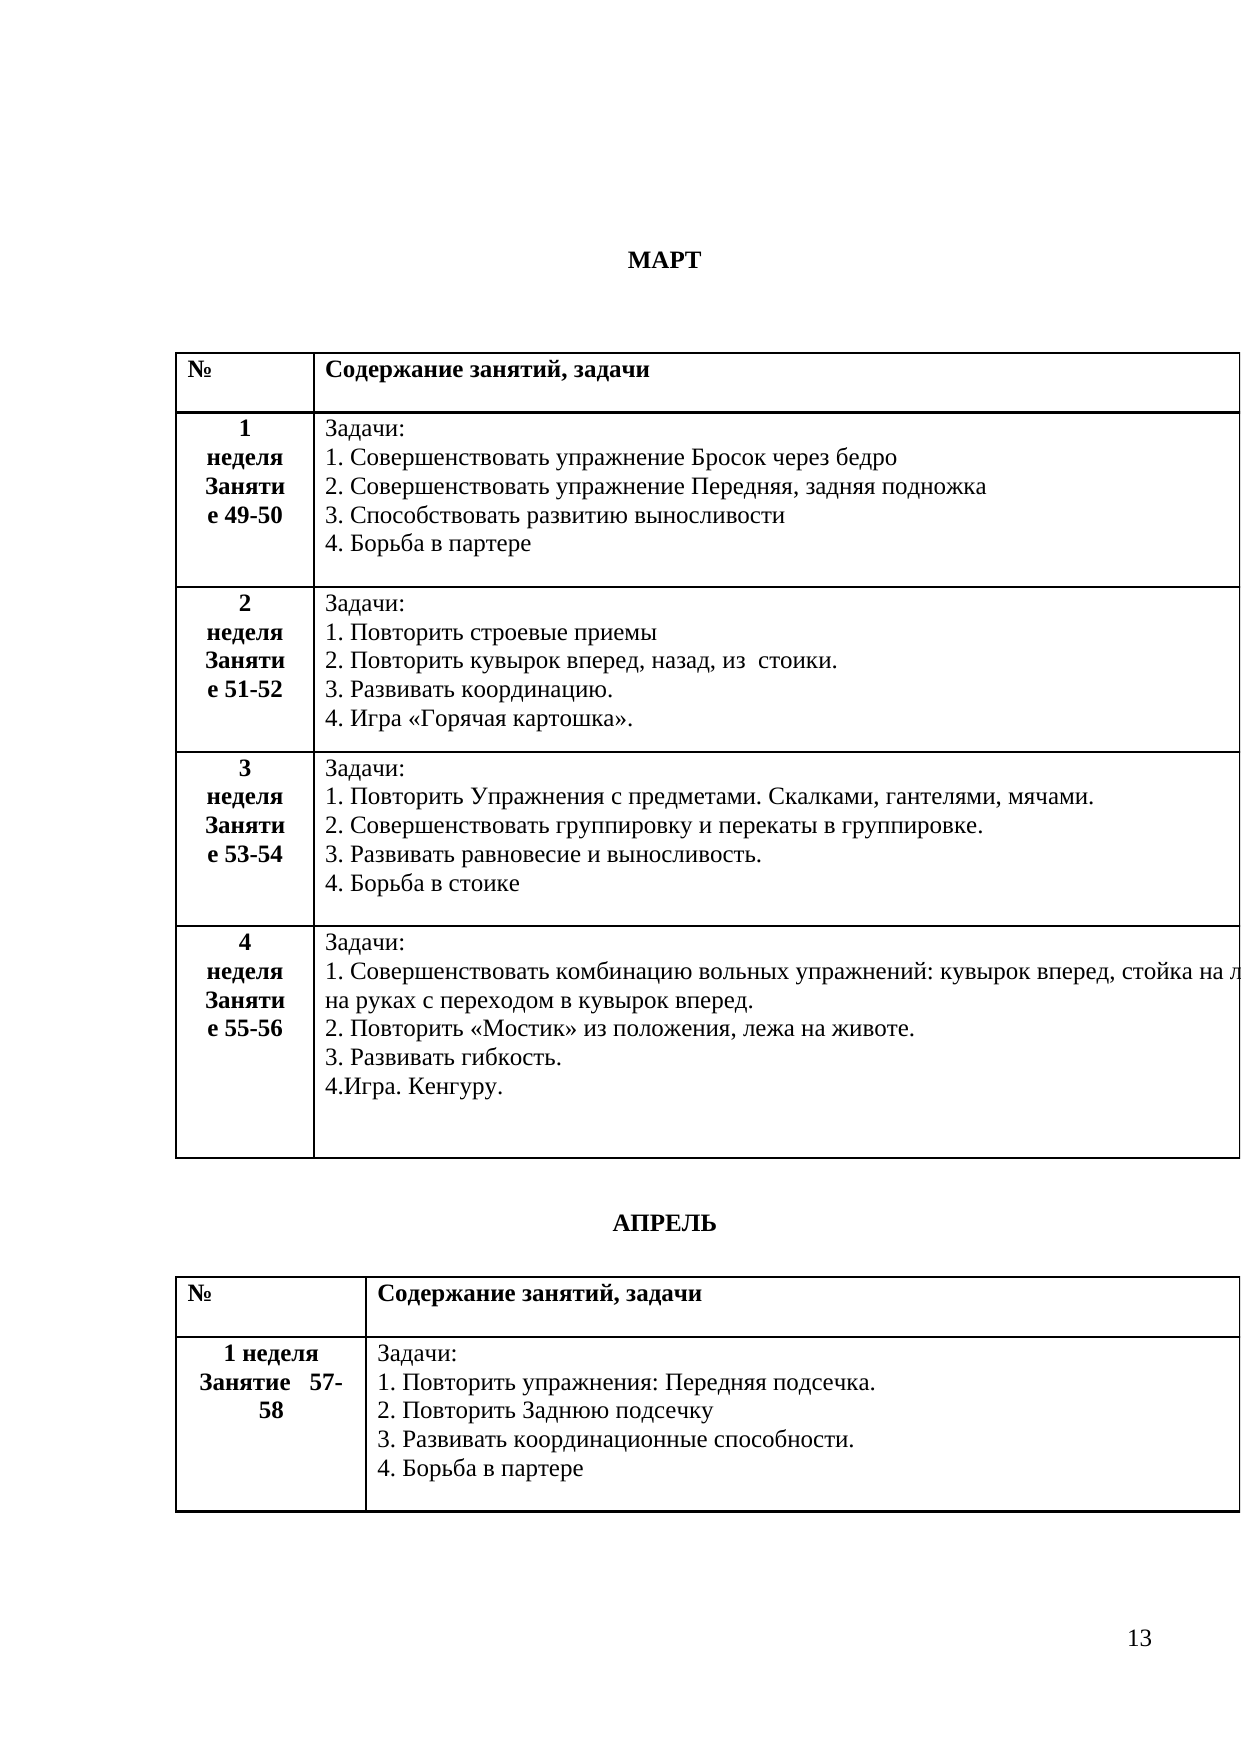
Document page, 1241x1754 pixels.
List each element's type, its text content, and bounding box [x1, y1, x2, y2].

table_header Содержание занятий, задачи [367, 1278, 1239, 1336]
table_cell 1 неделя Занятие 49-50 [177, 414, 313, 586]
text МАРТ [177, 235, 1152, 274]
table_cell 1 неделя Занятие 57-58 [177, 1338, 365, 1510]
table_cell 2 неделя Занятие 51-52 [177, 588, 313, 751]
table_cell Задачи: 1. Повторить упражнения: Передняя подсечка. 2. Повторить Заднюю подсечку 3. Развивать координационные способности. 4. Борьба в партере [367, 1338, 1239, 1510]
table_cell 4 неделя Занятие 55-56 [177, 927, 313, 1157]
table_cell Задачи: 1. Совершенствовать комбинацию вольных упражнений: кувырок вперед, стойка на лопатках, стойка на руках с переходом в кувырок вперед. 2. Повторить «Мостик» из положения, лежа на животе. 3. Развивать гибкость. 4.Игра. Кенгуру. [315, 927, 1239, 1157]
table_header Содержание занятий, задачи [315, 354, 1239, 411]
table_header № [177, 354, 313, 411]
table_cell 3 неделя Занятие 53-54 [177, 753, 313, 925]
table_header № [177, 1278, 365, 1336]
table_cell Задачи: 1. Повторить строевые приемы 2. Повторить кувырок вперед, назад, из стоики. 3. Развивать координацию. 4. Игра «Горячая картошка». [315, 588, 1239, 751]
table_cell Задачи: 1. Совершенствовать упражнение Бросок через бедро 2. Совершенствовать упражнение Передняя, задняя подножка 3. Способствовать развитию выносливости 4. Борьба в партере [315, 414, 1239, 586]
table_cell Задачи: 1. Повторить Упражнения с предметами. Скалками, гантелями, мячами. 2. Совершенствовать группировку и перекаты в группировке. 3. Развивать равновесие и выносливость. 4. Борьба в стоике [315, 753, 1239, 925]
text АПРЕЛЬ [177, 1198, 1152, 1237]
